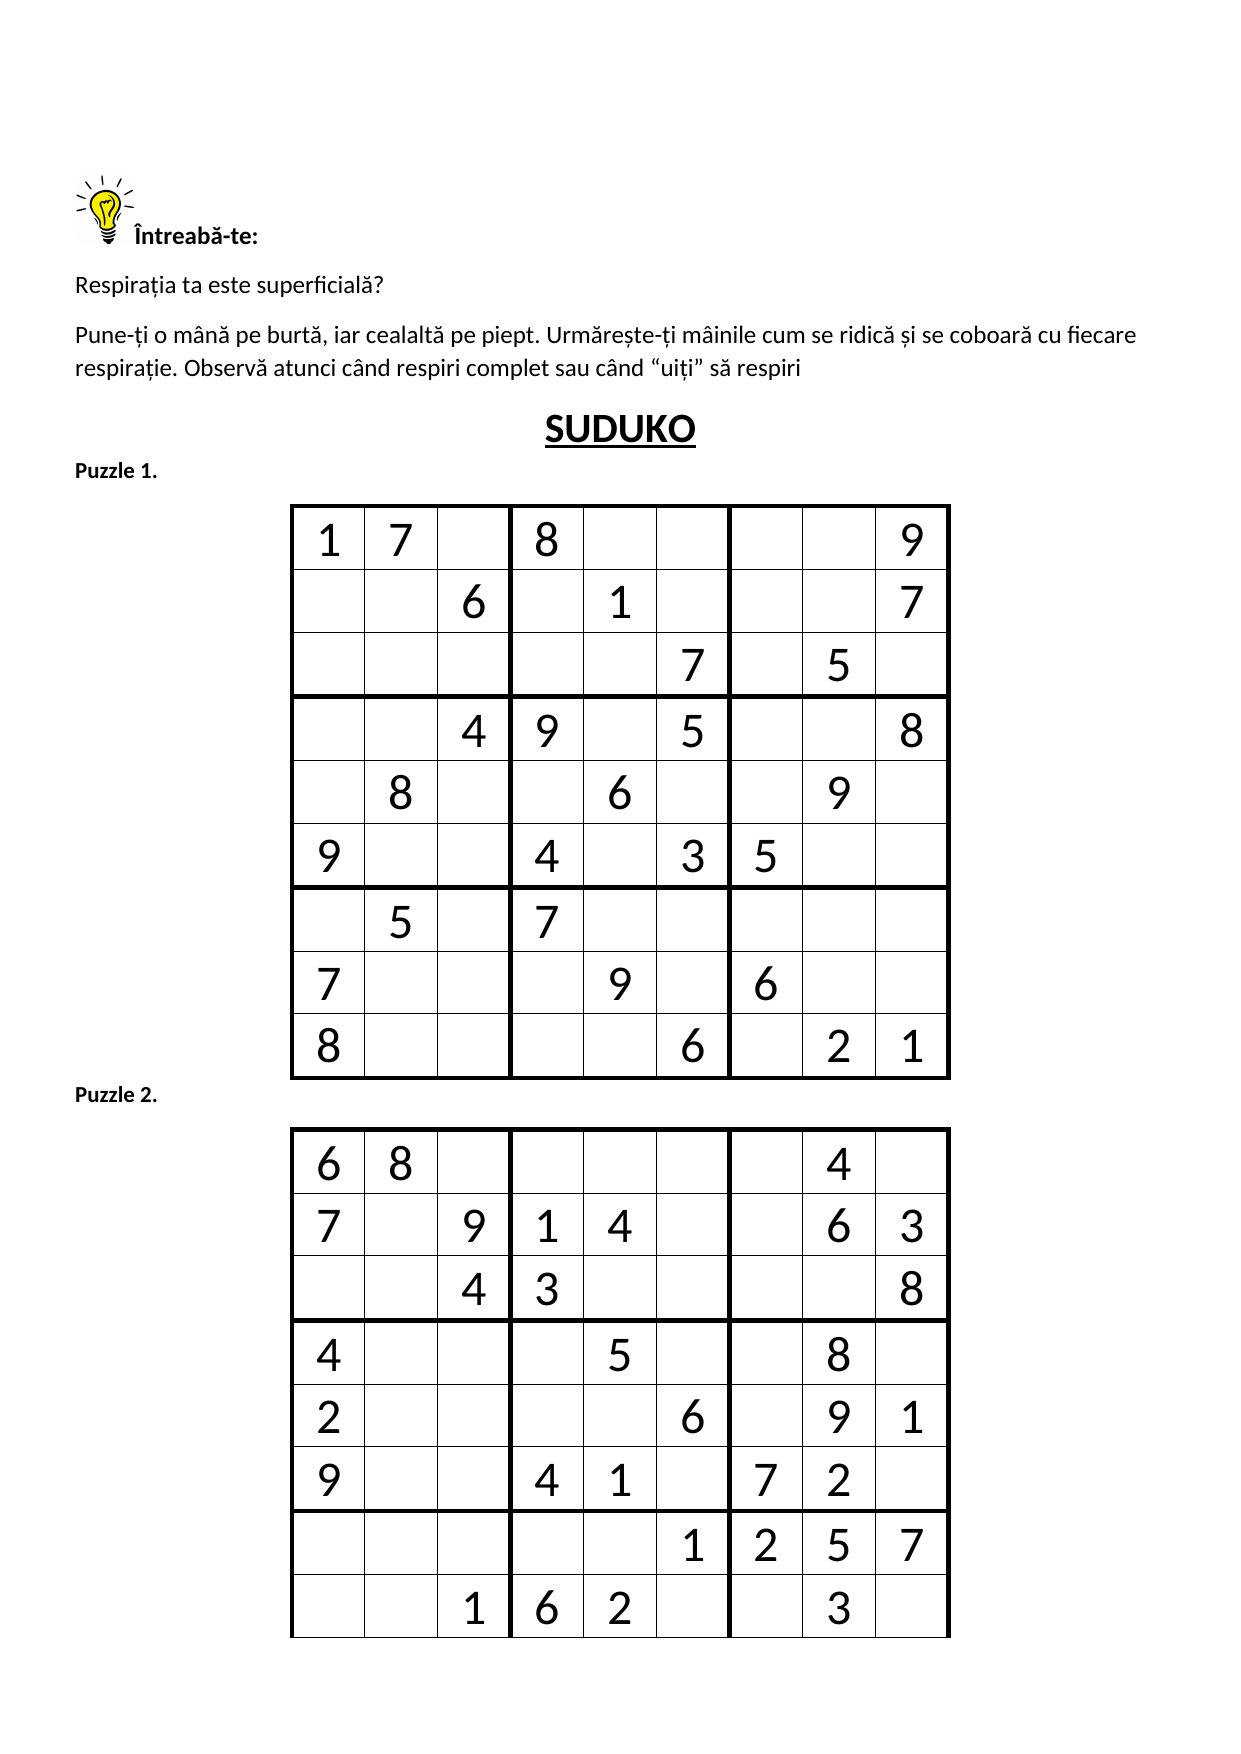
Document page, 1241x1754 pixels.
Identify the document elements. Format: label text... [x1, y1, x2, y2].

table_cell 9 [294, 1447, 364, 1509]
table_cell 1 [438, 1575, 508, 1637]
table_header [513, 1132, 583, 1193]
table_header [732, 508, 802, 569]
table_header 6 [294, 1132, 364, 1193]
table_cell [803, 570, 875, 632]
table_cell [365, 1014, 437, 1076]
table_cell [365, 1447, 437, 1509]
table_cell 1 [513, 1194, 583, 1255]
table_cell 2 [803, 1014, 875, 1076]
table_cell 6 [657, 1385, 727, 1446]
table_cell [584, 1014, 656, 1076]
table_cell 4 [294, 1323, 364, 1384]
table_cell [584, 633, 656, 694]
table_cell 3 [876, 1194, 946, 1255]
table_cell 7 [876, 1513, 946, 1574]
table_cell 6 [803, 1194, 875, 1255]
table_header [584, 1132, 656, 1193]
table_cell [513, 1014, 583, 1076]
table_cell [732, 1323, 802, 1384]
text Respirația ta este superficială? [75, 269, 1165, 300]
table_cell [732, 1256, 802, 1318]
table_cell [584, 890, 656, 951]
table_cell 8 [294, 1014, 364, 1076]
table_cell 7 [294, 1194, 364, 1255]
table_cell [438, 633, 508, 694]
table_cell [584, 1513, 656, 1574]
table_cell [438, 952, 508, 1013]
table_cell [438, 824, 508, 885]
table_cell [513, 1323, 583, 1384]
table_cell 4 [438, 1256, 508, 1318]
table_cell [732, 890, 802, 951]
table_cell [513, 633, 583, 694]
table_cell 2 [584, 1575, 656, 1637]
table_cell [584, 699, 656, 760]
table_header 4 [803, 1132, 875, 1193]
table_cell 3 [657, 824, 727, 885]
table_cell [513, 1513, 583, 1574]
table_cell 1 [657, 1513, 727, 1574]
table_cell [876, 633, 946, 694]
table_cell [365, 1385, 437, 1446]
table_header [732, 1132, 802, 1193]
table_cell [365, 699, 437, 760]
table_cell [294, 570, 364, 632]
table_cell [365, 1323, 437, 1384]
table_header [657, 1132, 727, 1193]
table_cell 5 [365, 890, 437, 951]
table_header [876, 1132, 946, 1193]
table_cell 5 [584, 1323, 656, 1384]
table_cell 8 [876, 699, 946, 760]
table_cell 7 [513, 890, 583, 951]
table_cell [438, 890, 508, 951]
table_cell 5 [732, 824, 802, 885]
table_header 1 [294, 508, 364, 569]
table_cell [876, 952, 946, 1013]
table_cell [732, 1575, 802, 1637]
table_cell [657, 1447, 727, 1509]
table_header [584, 508, 656, 569]
table_cell [513, 570, 583, 632]
table_header 8 [365, 1132, 437, 1193]
table_cell [513, 1385, 583, 1446]
table_header [657, 508, 727, 569]
table_cell [365, 1575, 437, 1637]
table_cell [876, 1447, 946, 1509]
text Întreabă-te: [75, 174, 1165, 251]
table_cell [732, 570, 802, 632]
table_cell [438, 1014, 508, 1076]
table_cell [513, 952, 583, 1013]
table_cell [584, 824, 656, 885]
table_cell 2 [803, 1447, 875, 1509]
table_cell 2 [294, 1385, 364, 1446]
table_cell 9 [803, 761, 875, 822]
table_cell [876, 824, 946, 885]
table_cell 2 [732, 1513, 802, 1574]
table_cell [732, 1014, 802, 1076]
table_cell [365, 952, 437, 1013]
table_cell 4 [584, 1194, 656, 1255]
table_cell 9 [584, 952, 656, 1013]
table_cell 6 [732, 952, 802, 1013]
text Puzzle 2. [75, 1080, 1165, 1108]
table_cell [438, 1385, 508, 1446]
picture [75, 174, 135, 245]
table_cell 1 [876, 1385, 946, 1446]
table_cell 1 [584, 570, 656, 632]
table_header 7 [365, 508, 437, 569]
table_cell [365, 633, 437, 694]
table_cell 9 [803, 1385, 875, 1446]
table_cell [365, 1256, 437, 1318]
table_cell [803, 1256, 875, 1318]
table_header 8 [513, 508, 583, 569]
table_cell [294, 890, 364, 951]
table_cell [876, 890, 946, 951]
table_header 9 [876, 508, 946, 569]
table_cell 5 [803, 1513, 875, 1574]
table_cell [584, 1256, 656, 1318]
table_cell 9 [513, 699, 583, 760]
text Puzzle 1. [75, 457, 1165, 484]
table_cell 7 [876, 570, 946, 632]
table_cell 7 [732, 1447, 802, 1509]
table_cell [294, 633, 364, 694]
table_cell [803, 824, 875, 885]
table_cell 5 [657, 699, 727, 760]
table_cell 9 [294, 824, 364, 885]
table_cell [365, 1513, 437, 1574]
table_cell 4 [438, 699, 508, 760]
table_cell [294, 1575, 364, 1637]
table_header [438, 1132, 508, 1193]
table_cell [584, 1385, 656, 1446]
text SUDUKO [75, 402, 1165, 452]
table_cell 7 [294, 952, 364, 1013]
table_cell [657, 952, 727, 1013]
table_cell [732, 1194, 802, 1255]
table_cell [876, 1575, 946, 1637]
table_cell 9 [438, 1194, 508, 1255]
table_cell [657, 761, 727, 822]
table_cell 1 [584, 1447, 656, 1509]
table_header [803, 508, 875, 569]
table_cell 1 [876, 1014, 946, 1076]
table_cell 8 [876, 1256, 946, 1318]
table_cell [294, 1256, 364, 1318]
table_cell [365, 570, 437, 632]
table_cell 3 [513, 1256, 583, 1318]
table_cell [294, 699, 364, 760]
table_cell 5 [803, 633, 875, 694]
text Pune-ți o mână pe burtă, iar cealaltă pe piept. Urmărește-ți mâinile cum se ridică și se coboară cu fiecare respirație. Observă atunci când respiri complet sau când “uiți” să respiri [75, 319, 1165, 383]
table_cell [438, 761, 508, 822]
table_cell [294, 1513, 364, 1574]
table_cell [294, 761, 364, 822]
table_cell [365, 1194, 437, 1255]
table_cell 7 [657, 633, 727, 694]
table_cell 8 [365, 761, 437, 822]
table_cell [732, 633, 802, 694]
table_cell [365, 824, 437, 885]
table_cell [657, 1323, 727, 1384]
table_cell [732, 1385, 802, 1446]
table_cell 6 [513, 1575, 583, 1637]
table_cell [438, 1323, 508, 1384]
table_cell [732, 761, 802, 822]
table_cell 6 [584, 761, 656, 822]
table_header [438, 508, 508, 569]
table_cell 6 [438, 570, 508, 632]
table_cell [876, 761, 946, 822]
table_cell [876, 1323, 946, 1384]
table_cell [803, 952, 875, 1013]
table_cell [657, 1194, 727, 1255]
table_cell [803, 699, 875, 760]
table_cell [657, 890, 727, 951]
table_cell [438, 1513, 508, 1574]
table_cell [732, 699, 802, 760]
table_cell [657, 1256, 727, 1318]
table_cell 8 [803, 1323, 875, 1384]
table_cell 6 [657, 1014, 727, 1076]
table_cell [657, 570, 727, 632]
table_cell 4 [513, 824, 583, 885]
table_cell 4 [513, 1447, 583, 1509]
table_cell [513, 761, 583, 822]
table_cell [657, 1575, 727, 1637]
table_cell [803, 890, 875, 951]
table_cell 3 [803, 1575, 875, 1637]
table_cell [438, 1447, 508, 1509]
